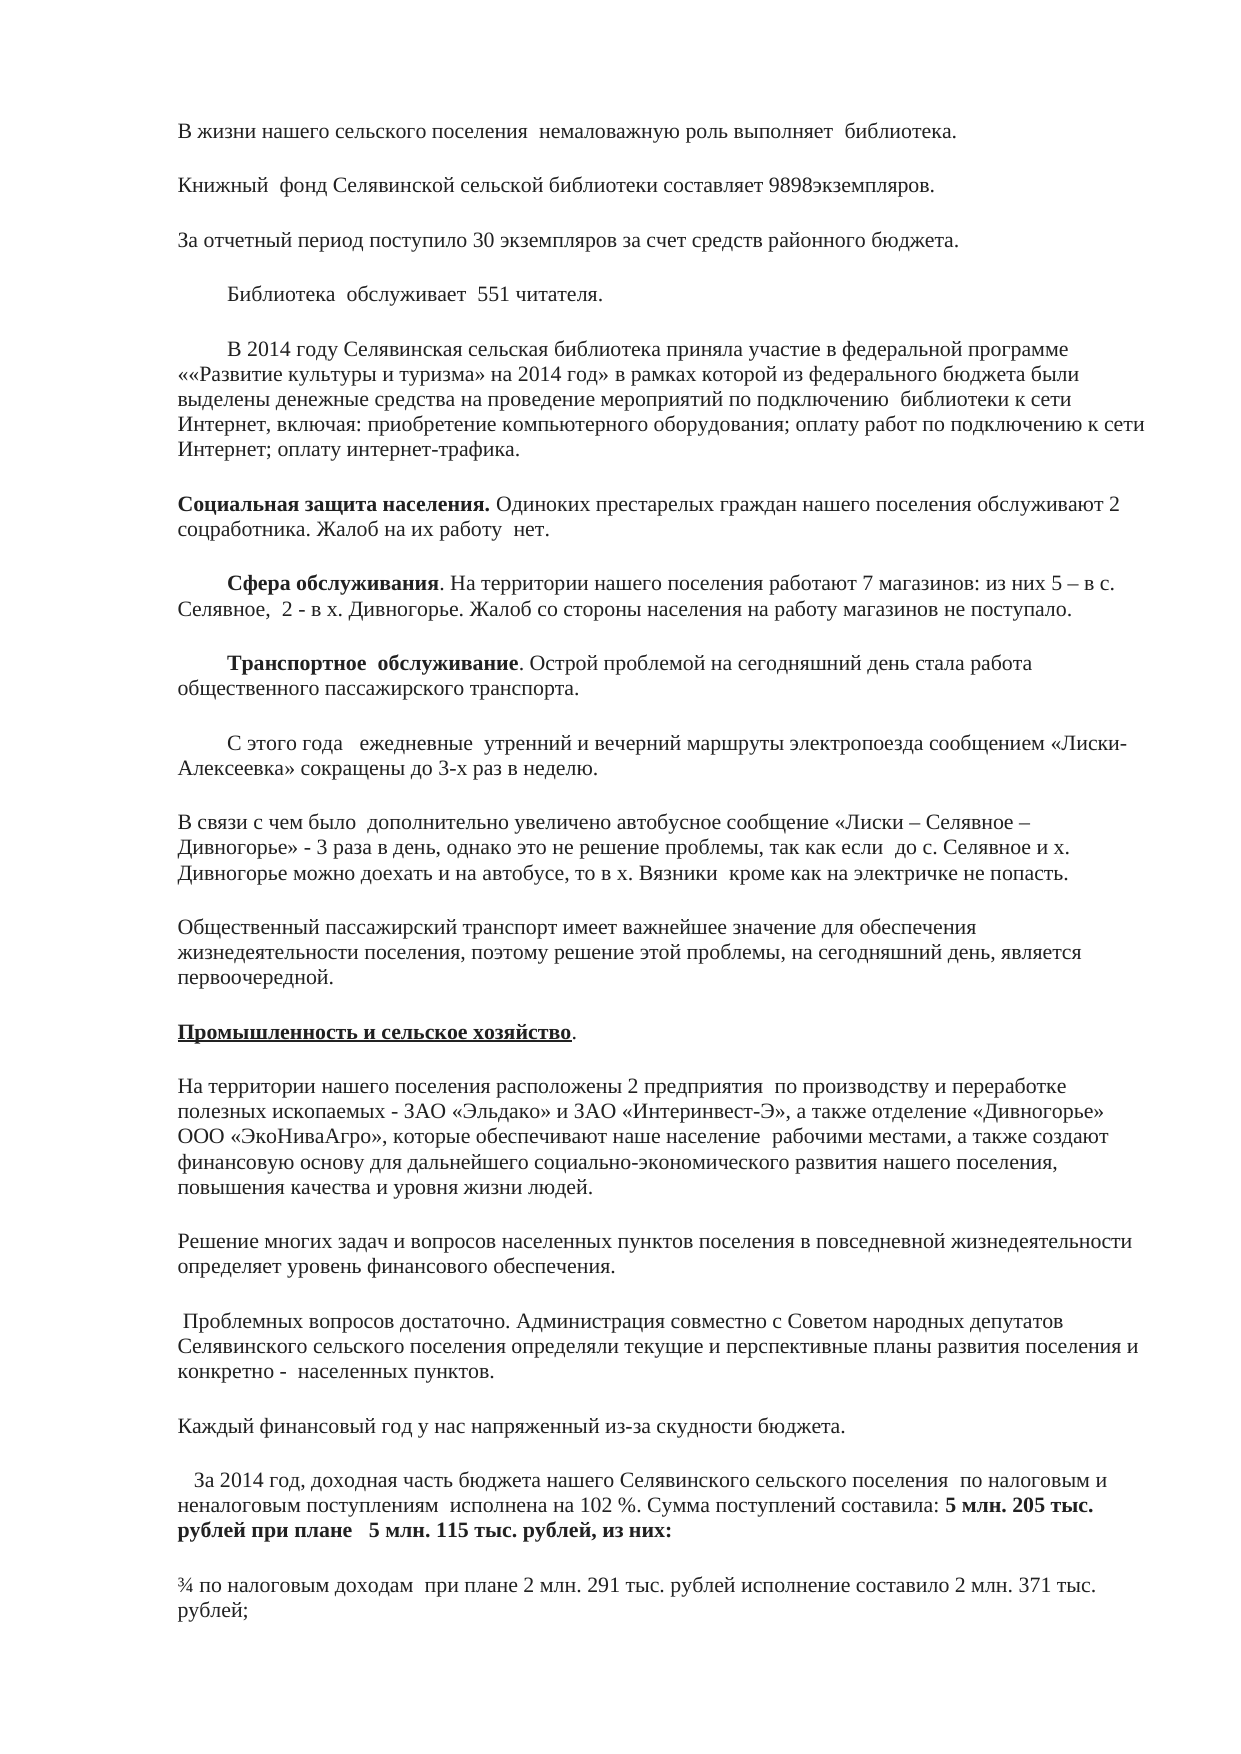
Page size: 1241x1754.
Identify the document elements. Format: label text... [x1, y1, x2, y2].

text Промышленность и сельское хозяйство. [177, 1019, 1152, 1044]
text ¾ по налоговым доходам при плане 2 млн. 291 тыс. рублей исполнение составило 2 млн. 371 тыс. рублей; [177, 1572, 1152, 1622]
text Книжный фонд Селявинской сельской библиотеки составляет 9898экземпляров. [177, 172, 1152, 198]
text За отчетный период поступило 30 экземпляров за счет средств районного бюджета. [177, 227, 1152, 252]
text Сфера обслуживания. На территории нашего поселения работают 7 магазинов: из них 5 – в с. Селявное, 2 - в х. Дивногорье. Жалоб со стороны населения на работу магазинов не поступало. [177, 570, 1152, 621]
text Общественный пассажирский транспорт имеет важнейшее значение для обеспечения жизнедеятельности поселения, поэтому решение этой проблемы, на сегодняшний день, является первоочередной. [177, 914, 1152, 989]
text За 2014 год, доходная часть бюджета нашего Селявинского сельского поселения по налоговым и неналоговым поступлениям исполнена на 102 %. Сумма поступлений составила: 5 млн. 205 тыс. рублей при плане 5 млн. 115 тыс. рублей, из них: [177, 1467, 1152, 1543]
text Каждый финансовый год у нас напряженный из-за скудности бюджета. [177, 1413, 1152, 1438]
text Социальная защита населения. Одиноких престарелых граждан нашего поселения обслуживают 2 соцработника. Жалоб на их работу нет. [177, 491, 1152, 541]
text С этого года ежедневные утренний и вечерний маршруты электропоезда сообщением «Лиски-Алексеевка» сокращены до 3-х раз в неделю. [177, 729, 1152, 780]
text В связи с чем было дополнительно увеличено автобусное сообщение «Лиски – Селявное – Дивногорье» - 3 раза в день, однако это не решение проблемы, так как если до с. Селявное и х. Дивногорье можно доехать и на автобусе, то в х. Вязники кроме как на электричке не попасть. [177, 809, 1152, 885]
text Транспортное обслуживание. Острой проблемой на сегодняшний день стала работа общественного пассажирского транспорта. [177, 650, 1152, 700]
text Библиотека обслуживает 551 читателя. [177, 281, 1152, 306]
text В 2014 году Селявинская сельская библиотека приняла участие в федеральной программе ««Развитие культуры и туризма» на 2014 год» в рамках которой из федерального бюджета были выделены денежные средства на проведение мероприятий по подключению библиотеки к сети Интернет, включая: приобретение компьютерного оборудования; оплату работ по подключению к сети Интернет; оплату интернет-трафика. [177, 336, 1152, 462]
text В жизни нашего сельского поселения немаловажную роль выполняет библиотека. [177, 118, 1152, 143]
text Проблемных вопросов достаточно. Администрация совместно с Советом народных депутатов Селявинского сельского поселения определяли текущие и перспективные планы развития поселения и конкретно - населенных пунктов. [177, 1308, 1152, 1383]
text На территории нашего поселения расположены 2 предприятия по производству и переработке полезных ископаемых - ЗАО «Эльдако» и ЗАО «Интеринвест-Э», а также отделение «Дивногорье» ООО «ЭкоНиваАгро», которые обеспечивают наше население рабочими местами, а также создают финансовую основу для дальнейшего социально-экономического развития нашего поселения, повышения качества и уровня жизни людей. [177, 1073, 1152, 1199]
text Решение многих задач и вопросов населенных пунктов поселения в повседневной жизнедеятельности определяет уровень финансового обеспечения. [177, 1228, 1152, 1279]
